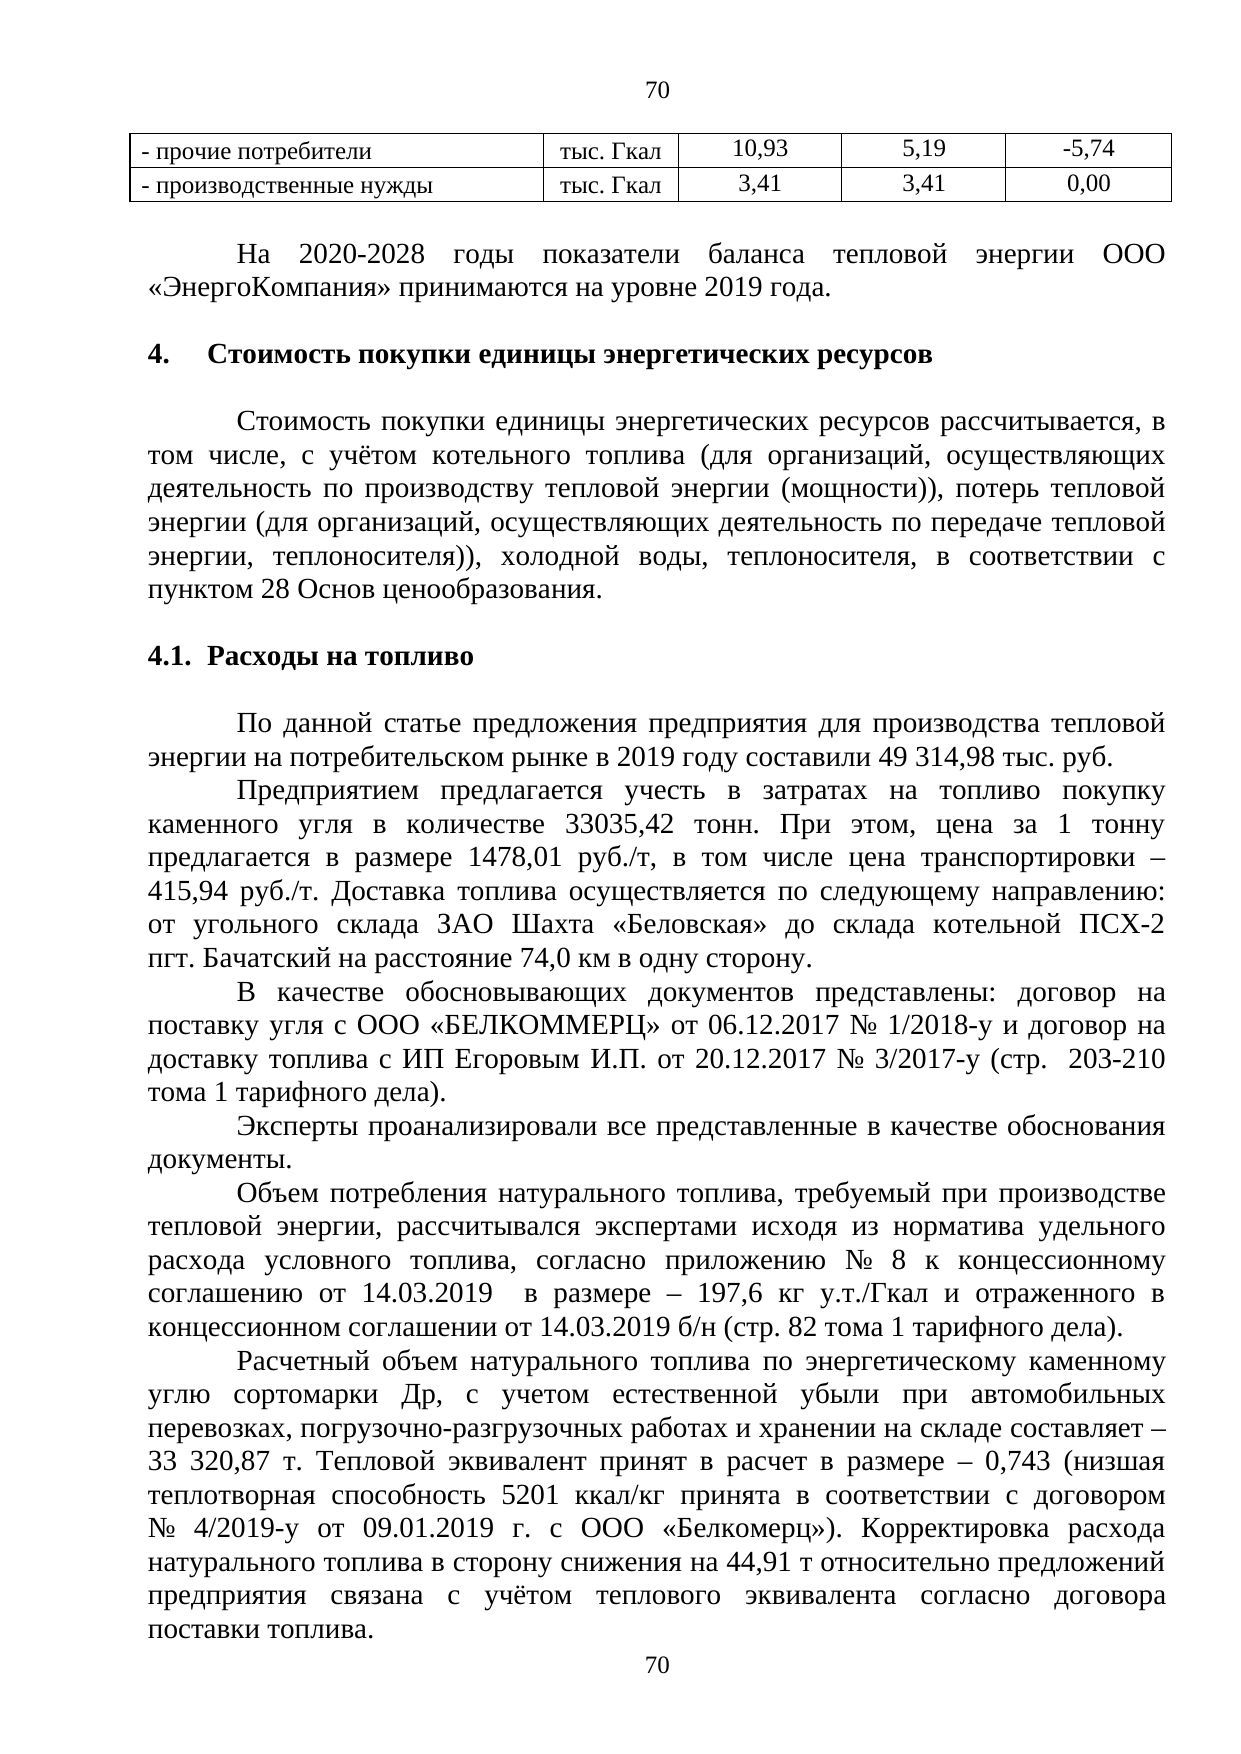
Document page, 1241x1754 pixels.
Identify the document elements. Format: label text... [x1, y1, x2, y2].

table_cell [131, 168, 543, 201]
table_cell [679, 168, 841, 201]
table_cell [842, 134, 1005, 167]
text В качестве обосновывающих документов представлены: договор на поставку угля с ООО «БЕЛКОММЕРЦ» от 06.12.2017 № 1/2018-у и договор на доставку топлива с ИП Егоровым И.П. от 20.12.2017 № 3/2017-у (стр. 203-210 тома 1 тарифного дела). [148, 974, 1167, 1108]
list Расходы на топливо [148, 638, 1167, 672]
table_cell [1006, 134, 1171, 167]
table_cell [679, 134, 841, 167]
text Предприятием предлагается учесть в затратах на топливо покупку каменного угля в количестве 33035,42 тонн. При этом, цена за 1 тонну предлагается в размере 1478,01 руб./т, в том числе цена транспортировки – 415,94 руб./т. Доставка топлива осуществляется по следующему направлению: от угольного склада ЗАО Шахта «Беловская» до склада котельной ПСХ-2 пгт. Бачатский на расстояние 74,0 км в одну сторону. [148, 772, 1167, 974]
text Расчетный объем натурального топлива по энергетическому каменному углю сортомарки Др, с учетом естественной убыли при автомобильных перевозках, погрузочно-разгрузочных работах и хранении на складе составляет – 33 320,87 т. Тепловой эквивалент принят в расчет в размере – 0,743 (низшая теплотворная способность 5201 ккал/кг принята в соответствии с договором № 4/2019-у от 09.01.2019 г. с ООО «Белкомерц»). Корректировка расхода натурального топлива в сторону снижения на 44,91 т относительно предложений предприятия связана с учётом теплового эквивалента согласно договора поставки топлива. [148, 1343, 1167, 1644]
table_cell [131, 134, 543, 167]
text Эксперты проанализировали все представленные в качестве обоснования документы. [148, 1108, 1167, 1175]
text По данной статье предложения предприятия для производства тепловой энергии на потребительском рынке в 2019 году составили 49 314,98 тыс. руб. [148, 705, 1167, 772]
text На 2020-2028 годы показатели баланса тепловой энергии ООО «ЭнергоКомпания» принимаются на уровне 2019 года. [148, 236, 1167, 303]
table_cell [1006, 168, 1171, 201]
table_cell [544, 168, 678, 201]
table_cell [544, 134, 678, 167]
list Стоимость покупки единицы энергетических ресурсов [148, 336, 1167, 370]
text Объем потребления натурального топлива, требуемый при производстве тепловой энергии, рассчитывался экспертами исходя из норматива удельного расхода условного топлива, согласно приложению № 8 к концессионному соглашению от 14.03.2019 в размере – 197,6 кг у.т./Гкал и отраженного в концессионном соглашении от 14.03.2019 б/н (стр. 82 тома 1 тарифного дела). [148, 1175, 1167, 1343]
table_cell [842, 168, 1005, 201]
text Стоимость покупки единицы энергетических ресурсов рассчитывается, в том числе, с учётом котельного топлива (для организаций, осуществляющих деятельность по производству тепловой энергии (мощности)), потерь тепловой энергии (для организаций, осуществляющих деятельность по передаче тепловой энергии, теплоносителя)), холодной воды, теплоносителя, в соответствии с пунктом 28 Основ ценообразования. [148, 403, 1167, 605]
